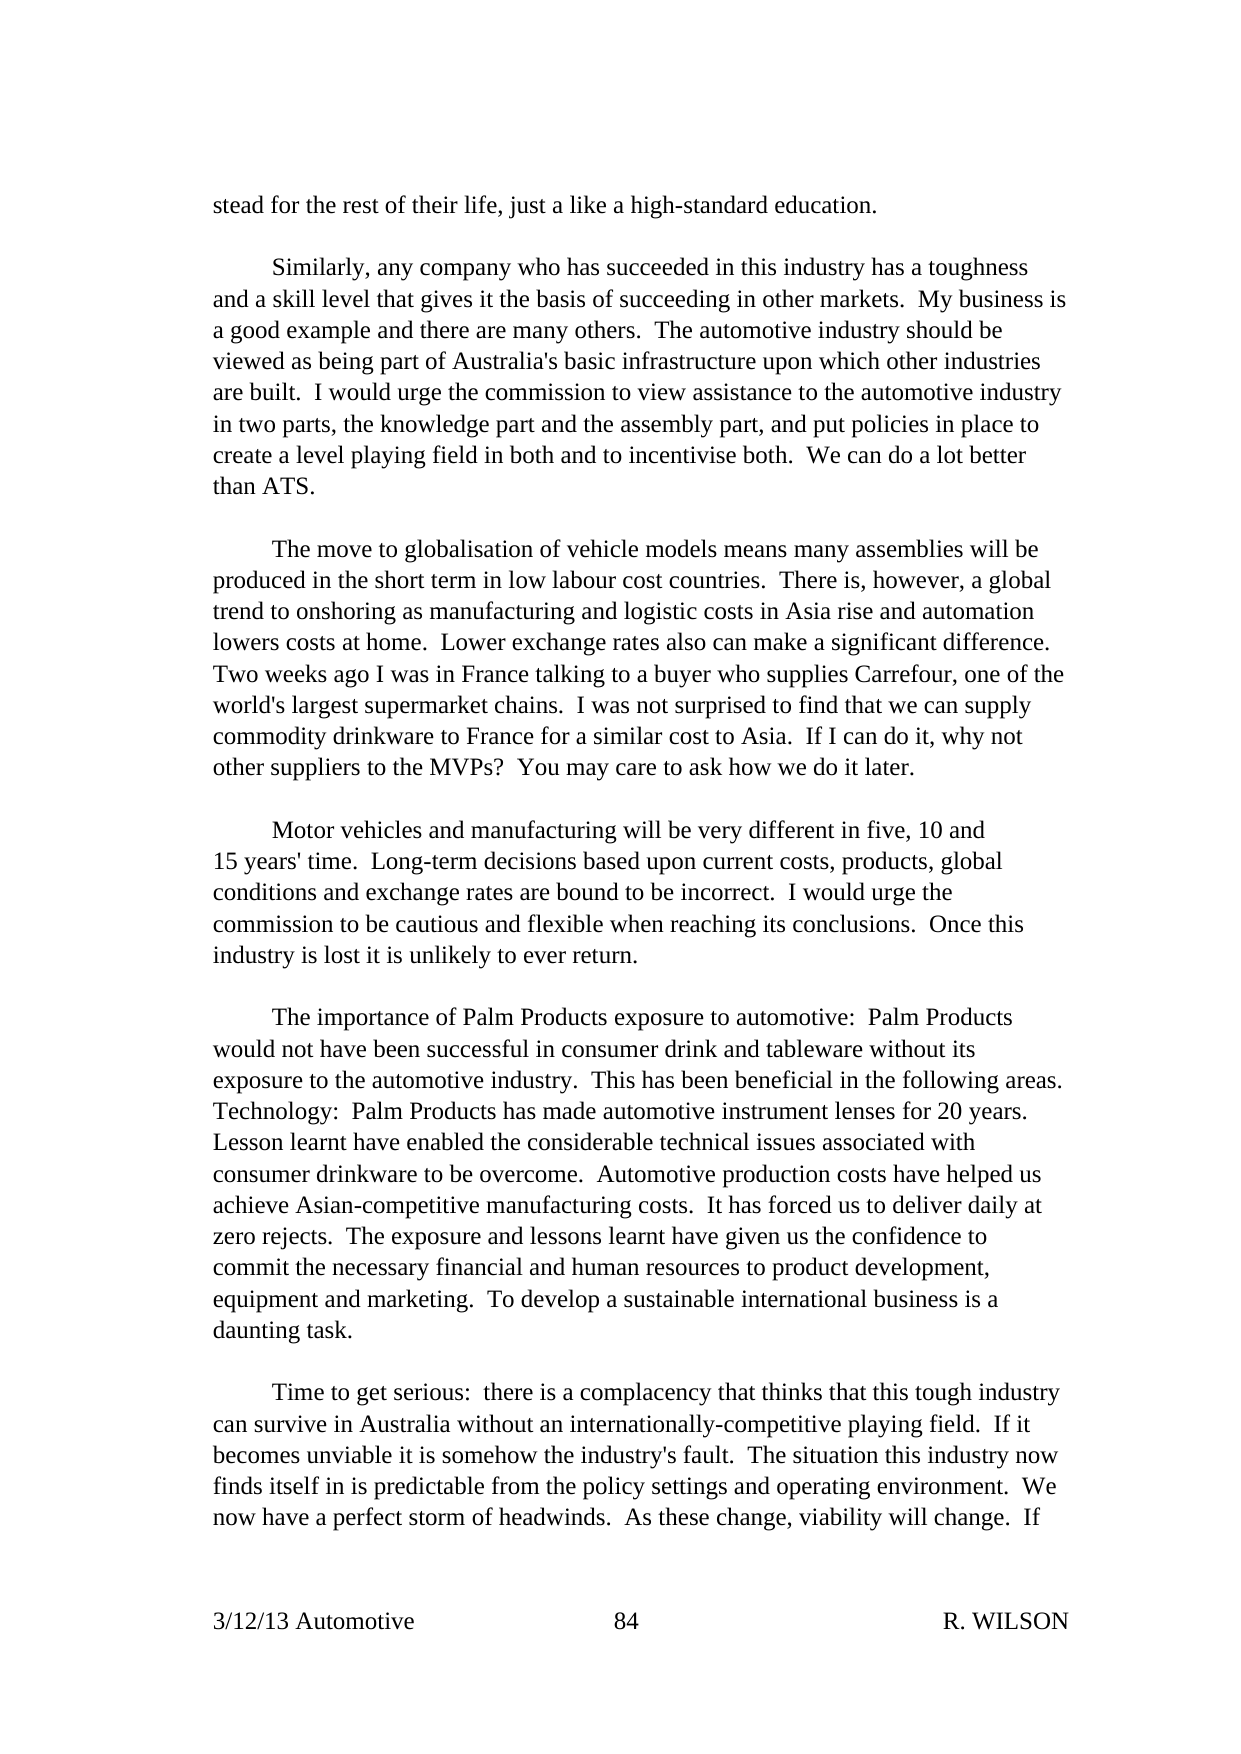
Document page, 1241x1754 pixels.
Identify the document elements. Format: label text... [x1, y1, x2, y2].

text The importance of Palm Products exposure to automotive: Palm Products would not have been successful in consumer drink and tableware without its exposure to the automotive industry. This has been beneficial in the following areas. Technology: Palm Products has made automotive instrument lenses for 20 years. Lesson learnt have enabled the considerable technical issues associated with consumer drinkware to be overcome. Automotive production costs have helped us achieve Asian-competitive manufacturing costs. It has forced us to deliver daily at zero rejects. The exposure and lessons learnt have given us the confidence to commit the necessary financial and human resources to product development, equipment and marketing. To develop a sustainable international business is a daunting task. [213, 1001, 1069, 1344]
text The move to globalisation of vehicle models means many assemblies will be produced in the short term in low labour cost countries. There is, however, a global trend to onshoring as manufacturing and logistic costs in Asia rise and automation lowers costs at home. Lower exchange rates also can make a significant difference. Two weeks ago I was in France talking to a buyer who supplies Carrefour, one of the world's largest supermarket chains. I was not surprised to find that we can supply commodity drinkware to France for a similar cost to Asia. If I can do it, why not other suppliers to the MVPs? You may care to ask how we do it later. [213, 532, 1069, 782]
text Time to get serious: there is a complacency that thinks that this tough industry can survive in Australia without an internationally-competitive playing field. If it becomes unviable it is somehow the industry's fault. The situation this industry now finds itself in is predictable from the policy settings and operating environment. We now have a perfect storm of headwinds. As these change, viability will change. If [213, 1376, 1069, 1532]
text Similarly, any company who has succeeded in this industry has a toughness and a skill level that gives it the basis of succeeding in other markets. My business is a good example and there are many others. The automotive industry should be viewed as being part of Australia's basic infrastructure upon which other industries are built. I would urge the commission to view assistance to the automotive industry in two parts, the knowledge part and the assembly part, and put policies in place to create a level playing field in both and to incentivise both. We can do a lot better than ATS. [213, 251, 1069, 501]
text stead for the rest of their life, just a like a high-standard education. [213, 188, 1069, 219]
text Motor vehicles and manufacturing will be very different in five, 10 and 15 years' time. Long-term decisions based upon current costs, products, global conditions and exchange rates are bound to be incorrect. I would urge the commission to be cautious and flexible when reaching its conclusions. Once this industry is lost it is unlikely to ever return. [213, 813, 1069, 969]
